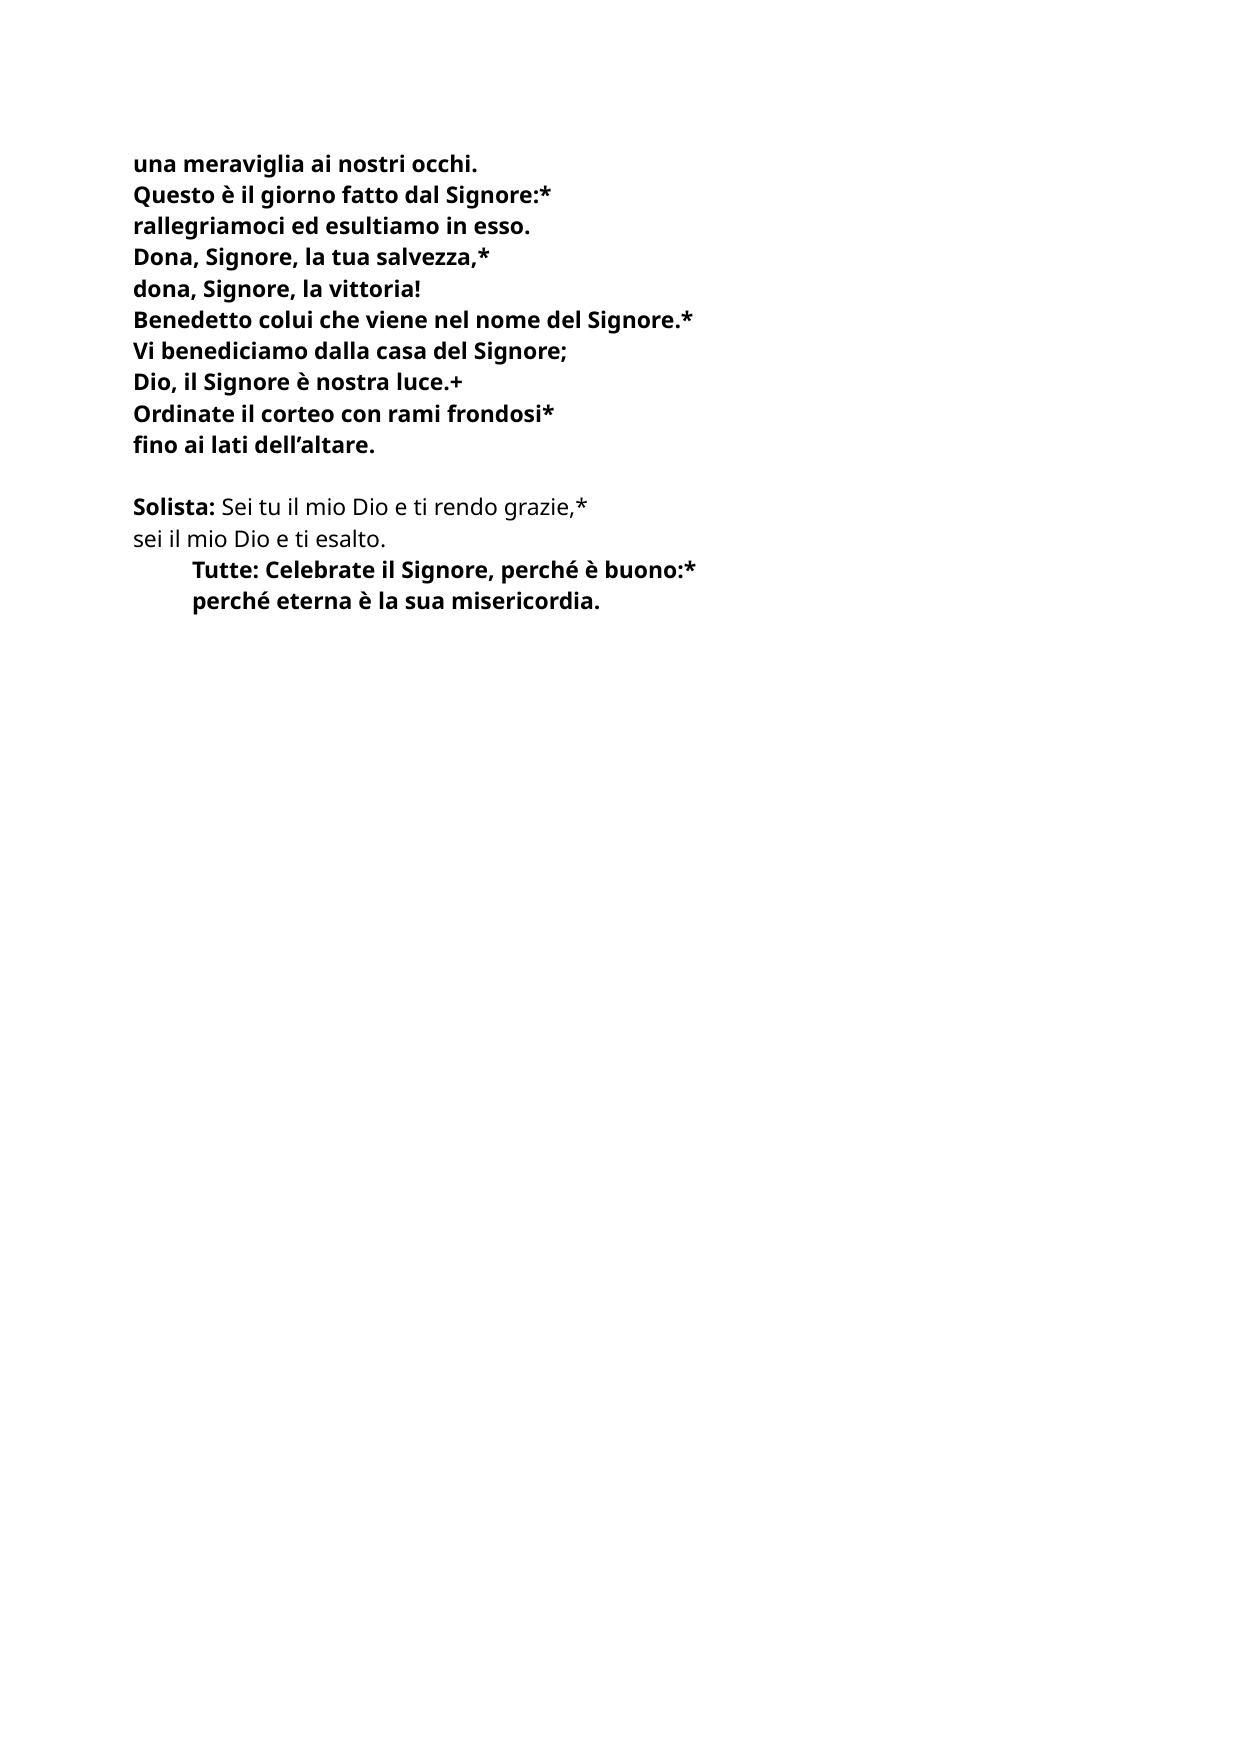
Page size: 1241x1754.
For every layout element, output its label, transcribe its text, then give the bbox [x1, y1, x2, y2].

text Benedetto colui che viene nel nome del Signore.* [133, 304, 1107, 335]
text Questo è il giorno fatto dal Signore:* [133, 179, 1107, 210]
text dona, Signore, la vittoria! [133, 273, 1107, 304]
text Dona, Signore, la tua salvezza,* [133, 241, 1107, 273]
text una meraviglia ai nostri occhi. [133, 148, 1107, 179]
text Vi benediciamo dalla casa del Signore; [133, 335, 1107, 366]
text Solista: Sei tu il mio Dio e ti rendo grazie,* [133, 491, 1107, 523]
text rallegriamoci ed esultiamo in esso. [133, 210, 1107, 241]
text Dio, il Signore è nostra luce.+ [133, 366, 1107, 398]
text perché eterna è la sua misericordia. [133, 585, 1107, 616]
text Tutte: Celebrate il Signore, perché è buono:* [133, 554, 1107, 585]
text fino ai lati dell’altare. [133, 429, 1107, 460]
text Ordinate il corteo con rami frondosi* [133, 398, 1107, 429]
text sei il mio Dio e ti esalto. [133, 523, 1107, 554]
